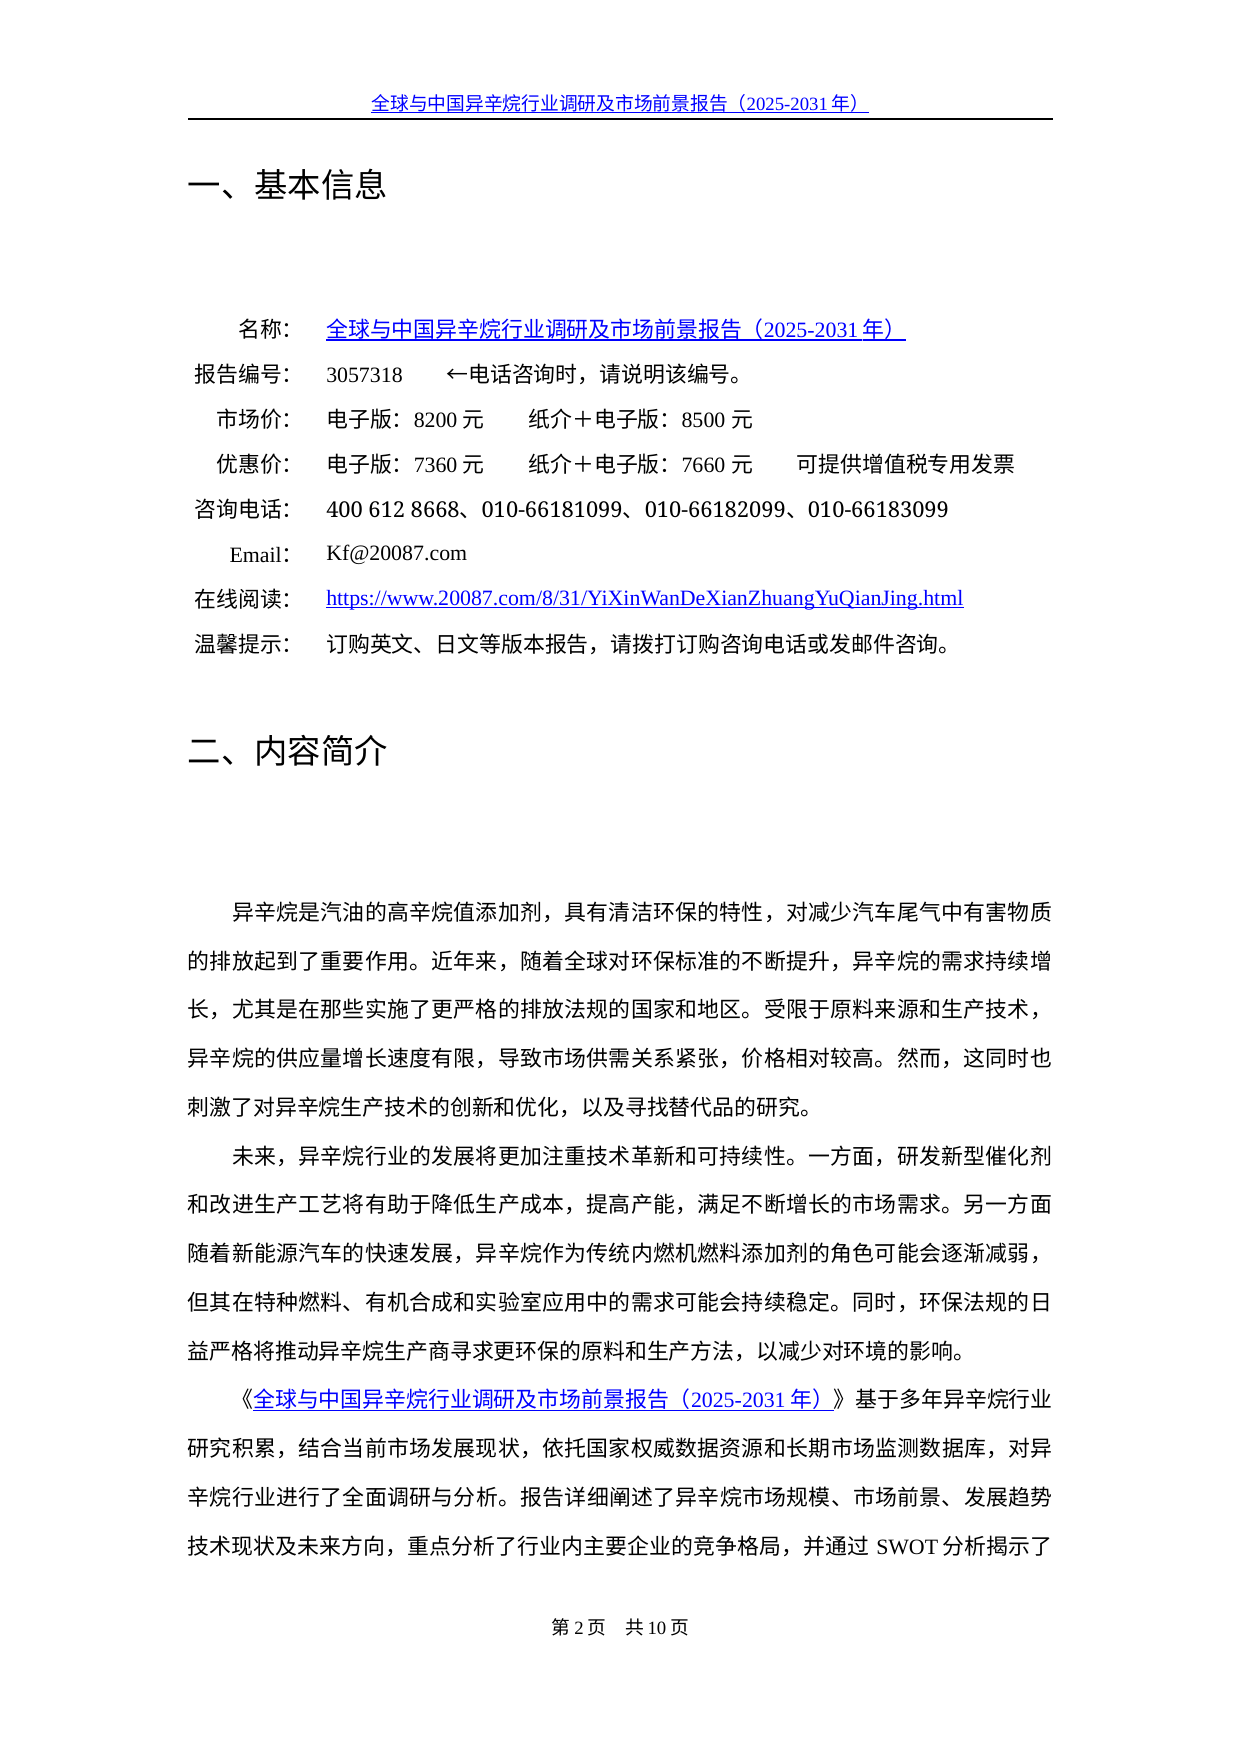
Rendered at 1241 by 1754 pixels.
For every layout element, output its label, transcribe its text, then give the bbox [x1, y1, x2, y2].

table_cell 在线阅读： [167, 582, 315, 627]
table_cell 3057318 ←电话咨询时，请说明该编号。 [315, 357, 1073, 402]
table_cell 订购英文、日文等版本报告，请拨打订购咨询电话或发邮件咨询。 [315, 627, 1073, 672]
table_cell 电子版：8200 元 纸介＋电子版：8500 元 [315, 402, 1073, 447]
table_cell 咨询电话： [167, 492, 315, 537]
table_header 名称： [167, 312, 315, 357]
table_cell 电子版：7360 元 纸介＋电子版：7660 元 可提供增值税专用发票 [315, 447, 1073, 492]
table_cell Kf@20087.com [315, 537, 1073, 582]
table_header 全球与中国异辛烷行业调研及市场前景报告（2025-2031年） [315, 312, 1073, 357]
table_cell 优惠价： [167, 447, 315, 492]
title 二、内容简介 [187, 717, 1053, 782]
table_cell [315, 582, 1073, 627]
table_cell 市场价： [167, 402, 315, 447]
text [187, 894, 1053, 1561]
table_cell 温馨提示： [167, 627, 315, 672]
title 一、基本信息 [187, 150, 1053, 215]
table_cell Email： [167, 537, 315, 582]
table_cell 400 612 8668、010-66181099、010-66182099、010-66183099 [315, 492, 1073, 537]
table_cell 报告编号： [167, 357, 315, 402]
